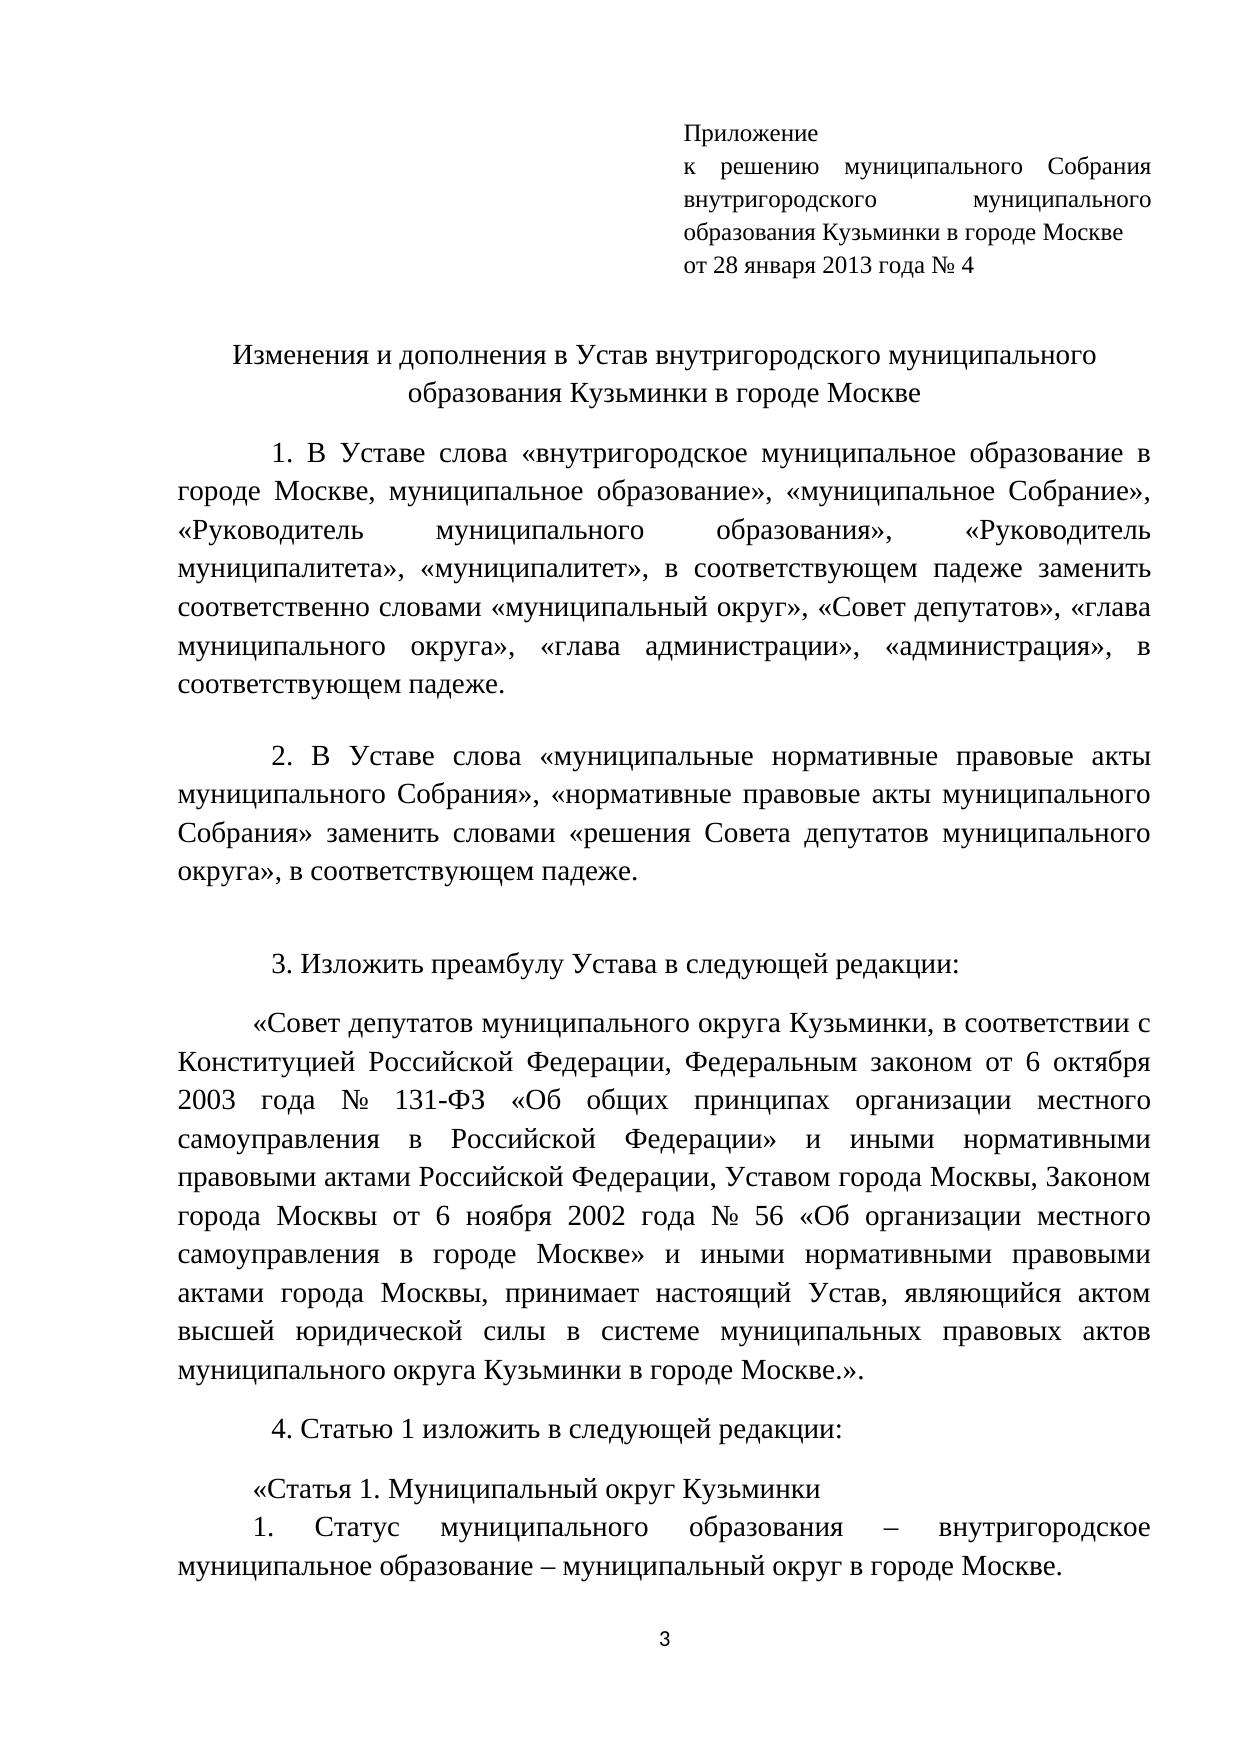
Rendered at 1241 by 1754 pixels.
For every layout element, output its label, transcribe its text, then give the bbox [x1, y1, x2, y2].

text Приложение [683, 118, 1152, 147]
text 1. Статус муниципального образования – внутригородское муниципальное образование – муниципальный округ в городе Москве. [177, 1509, 1152, 1581]
text «Статья 1. Муниципальный округ Кузьминки [177, 1471, 1152, 1504]
text к решению муниципального Собрания внутригородского муниципального образования Кузьминки в городе Москве [683, 151, 1152, 246]
text от 28 января 2013 года № 4 [683, 250, 1152, 279]
text 2. В Уставе слова «муниципальные нормативные правовые акты муниципального Собрания», «нормативные правовые акты муниципального Собрания» заменить словами «решения Совета депутатов муниципального округа», в соответствующем падеже. [177, 738, 1152, 887]
text 3. Изложить преамбулу Устава в следующей редакции: [177, 946, 1152, 979]
text 1. В Уставе слова «внутригородское муниципальное образование в городе Москве, муниципальное образование», «муниципальное Собрание», «Руководитель муниципального образования», «Руководитель муниципалитета», «муниципалитет», в соответствующем падеже заменить соответственно словами «муниципальный округ», «Совет депутатов», «глава муниципального округа», «глава администрации», «администрация», в соответствующем падеже. [177, 435, 1152, 700]
text «Совет депутатов муниципального округа Кузьминки, в соответствии с Конституцией Российской Федерации, Федеральным законом от 6 октября 2003 года № 131-ФЗ «Об общих принципах организации местного самоуправления в Российской Федерации» и иными нормативными правовыми актами Российской Федерации, Уставом города Москвы, Законом города Москвы от 6 ноября 2002 года № 56 «Об организации местного самоуправления в городе Москве» и иными нормативными правовыми актами города Москвы, принимает настоящий Устав, являющийся актом высшей юридической силы в системе муниципальных правовых актов муниципального округа Кузьминки в городе Москве.». [177, 1005, 1152, 1386]
text Изменения и дополнения в Устав внутригородского муниципального образования Кузьминки в городе Москве [177, 337, 1152, 409]
text 4. Статью 1 изложить в следующей редакции: [177, 1411, 1152, 1445]
